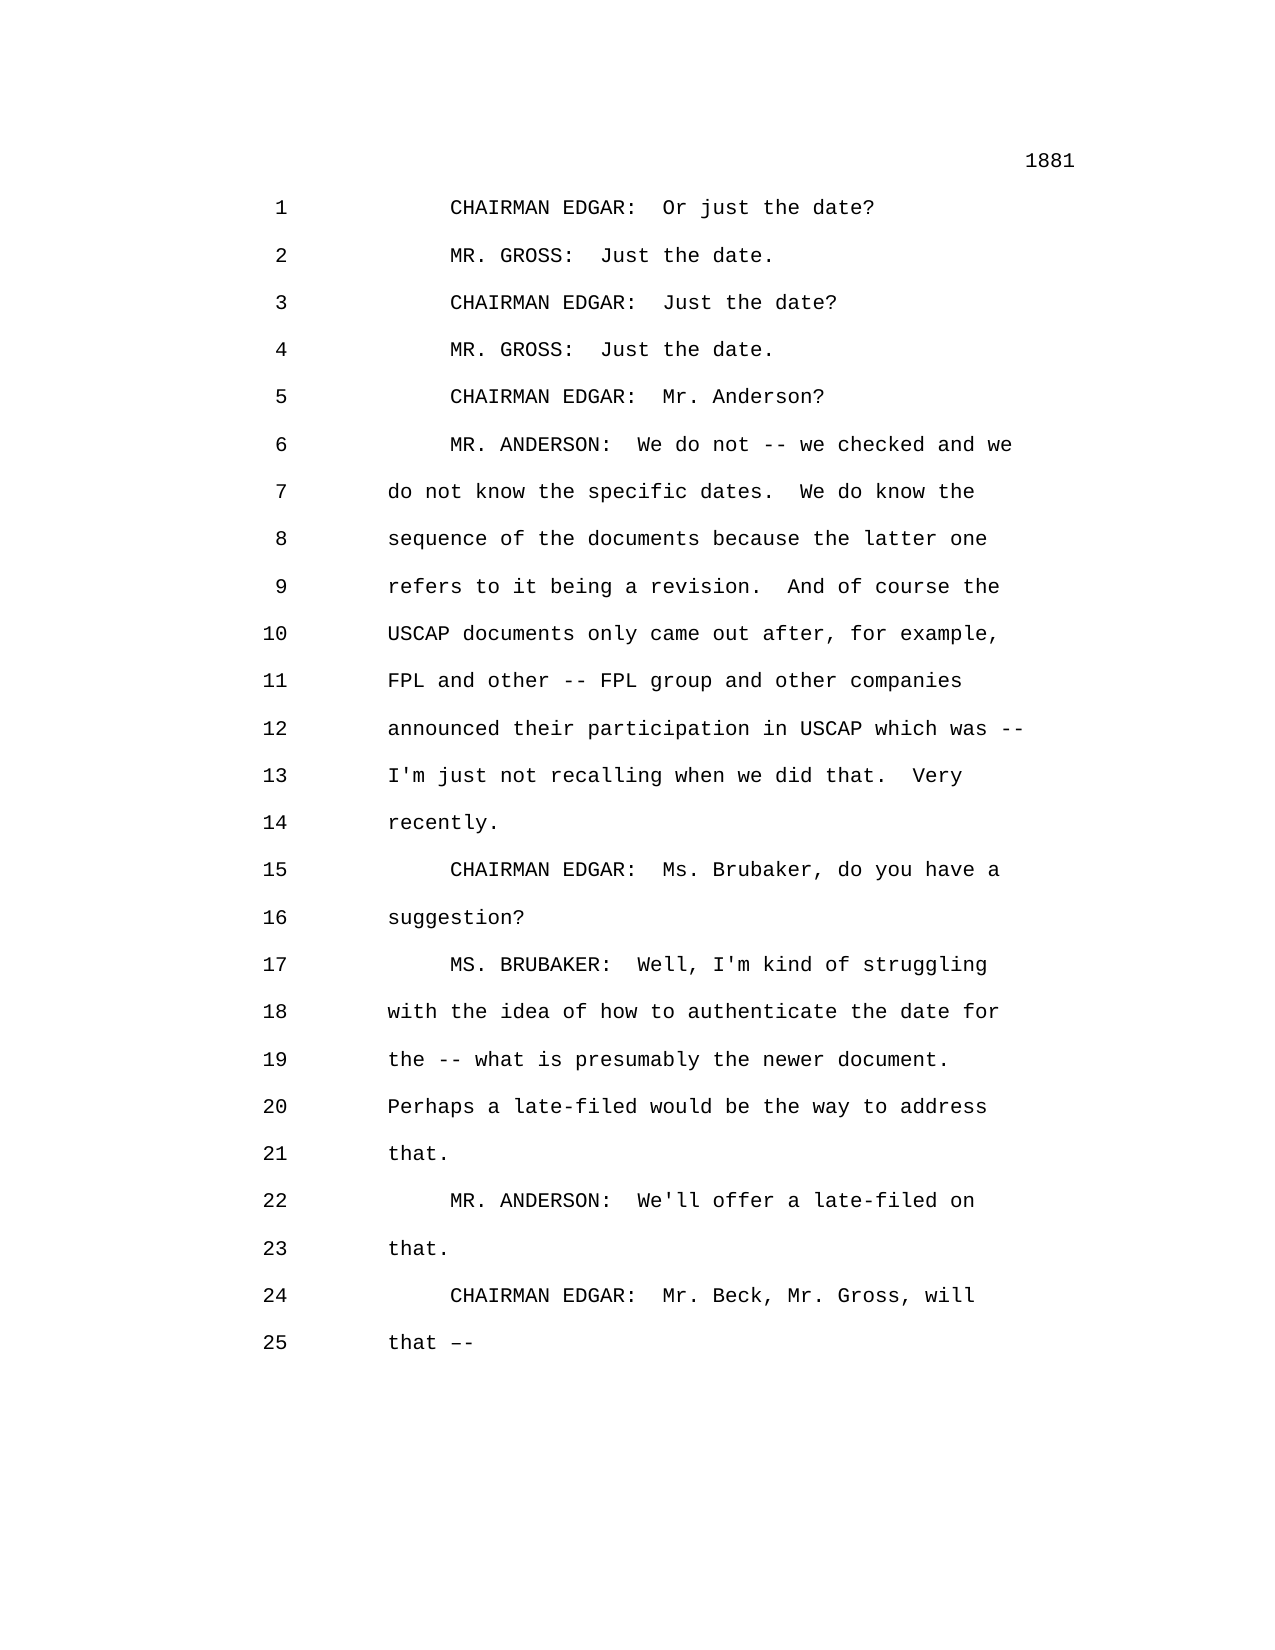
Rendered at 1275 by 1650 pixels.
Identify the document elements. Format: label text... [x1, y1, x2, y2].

text 25 that –- [137, 1332, 1138, 1356]
text 5 CHAIRMAN EDGAR: Mr. Anderson? [137, 386, 1138, 410]
text 21 that. [137, 1143, 1138, 1167]
text 9 refers to it being a revision. And of course the [137, 576, 1138, 599]
text 1881 [137, 150, 1138, 174]
text 11 FPL and other -- FPL group and other companies [137, 670, 1138, 694]
text 1 CHAIRMAN EDGAR: Or just the date? [137, 197, 1138, 221]
text 6 MR. ANDERSON: We do not -- we checked and we [137, 434, 1138, 457]
text 8 sequence of the documents because the latter one [137, 528, 1138, 552]
text 7 do not know the specific dates. We do know the [137, 481, 1138, 505]
text 13 I'm just not recalling when we did that. Very [137, 765, 1138, 788]
text 18 with the idea of how to authenticate the date for [137, 1001, 1138, 1025]
text 10 USCAP documents only came out after, for example, [137, 623, 1138, 647]
text 12 announced their participation in USCAP which was -- [137, 717, 1138, 741]
text 22 MR. ANDERSON: We'll offer a late-filed on [137, 1190, 1138, 1214]
text 16 suggestion? [137, 907, 1138, 930]
text 23 that. [137, 1238, 1138, 1261]
text 2 MR. GROSS: Just the date. [137, 244, 1138, 268]
text 15 CHAIRMAN EDGAR: Ms. Brubaker, do you have a [137, 859, 1138, 883]
text 17 MS. BRUBAKER: Well, I'm kind of struggling [137, 954, 1138, 978]
text 24 CHAIRMAN EDGAR: Mr. Beck, Mr. Gross, will [137, 1285, 1138, 1309]
text 19 the -- what is presumably the newer document. [137, 1048, 1138, 1072]
text 3 CHAIRMAN EDGAR: Just the date? [137, 292, 1138, 316]
text 20 Perhaps a late-filed would be the way to address [137, 1096, 1138, 1119]
text 4 MR. GROSS: Just the date. [137, 339, 1138, 363]
text 14 recently. [137, 812, 1138, 836]
